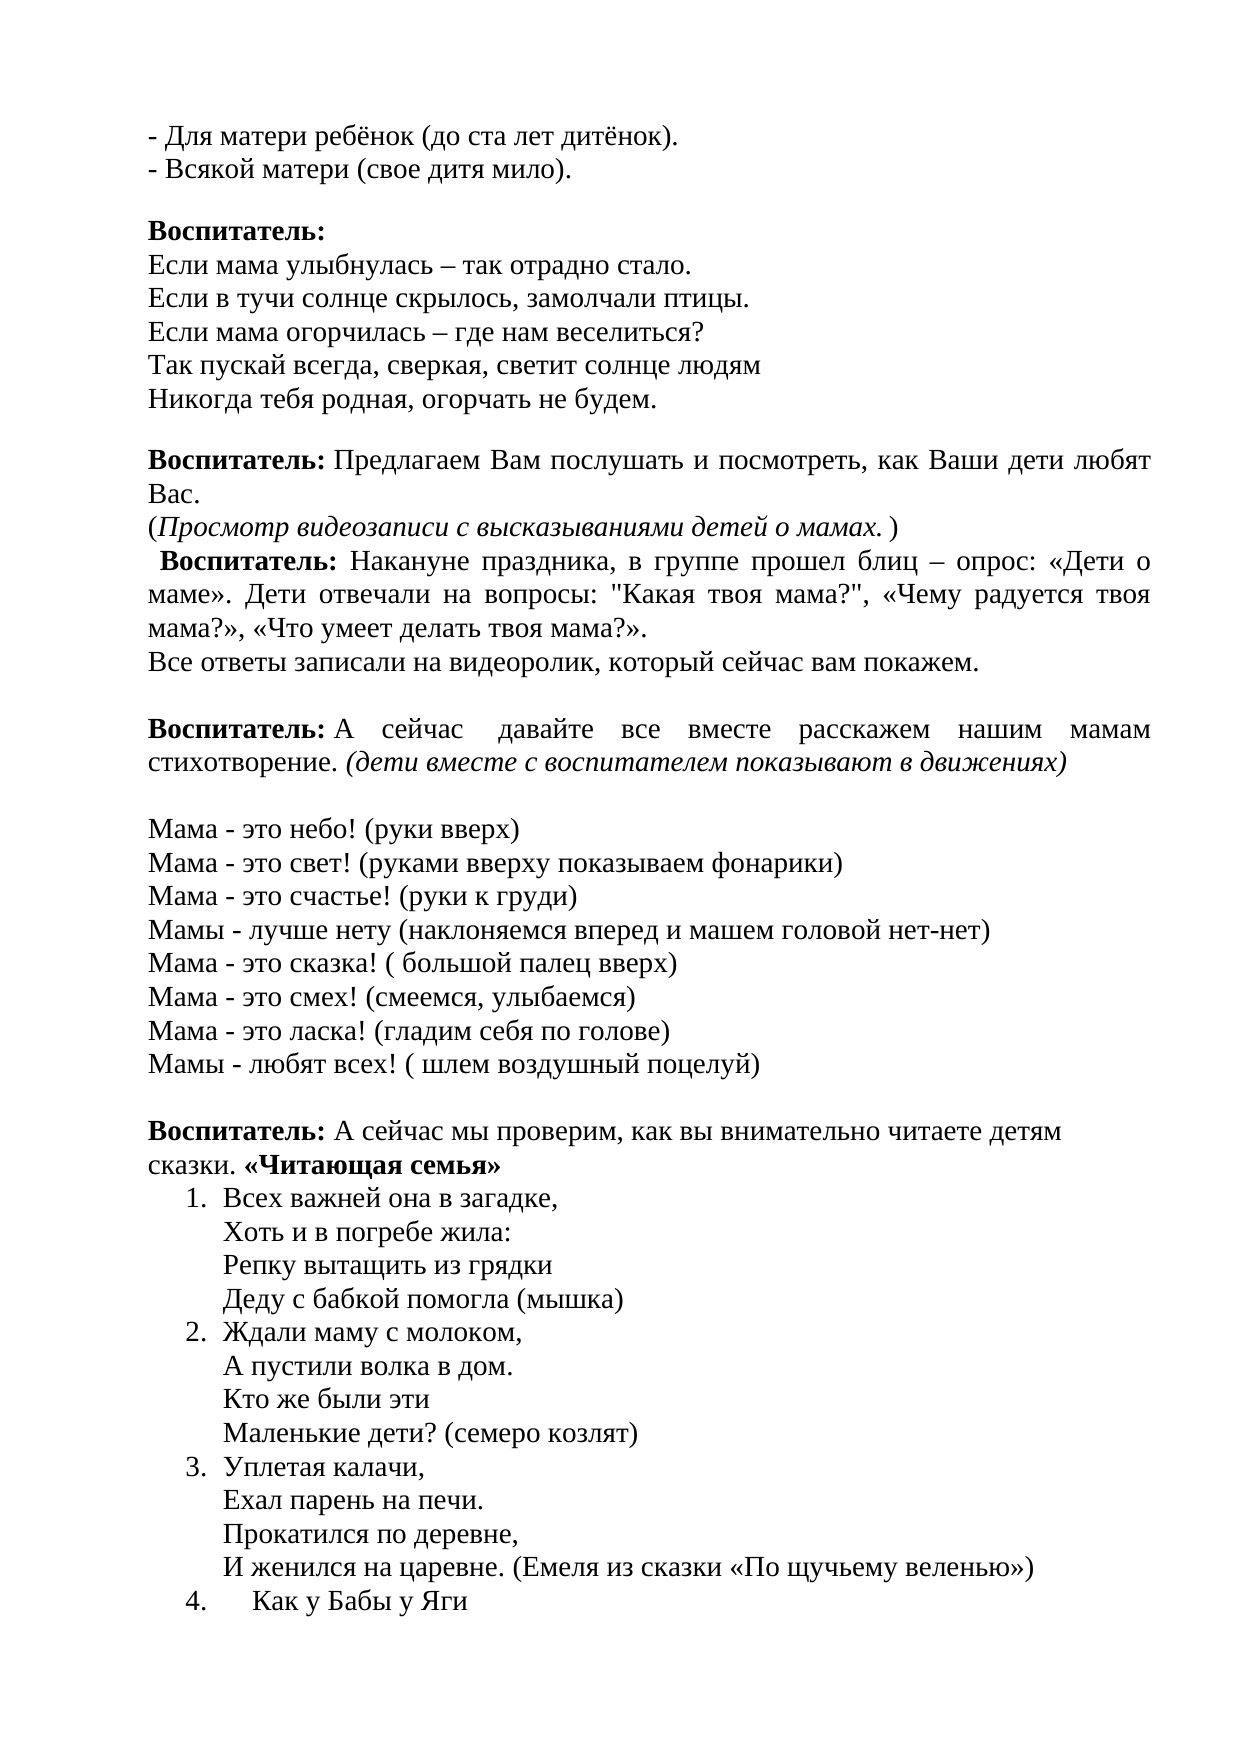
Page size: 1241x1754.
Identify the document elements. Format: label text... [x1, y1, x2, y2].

text Если мама улыбнулась – так отрадно стало. [148, 247, 1152, 280]
text И женился на царевне. (Емеля из сказки «По щучьему веленью») [223, 1549, 1152, 1583]
text Мама - это смех! (смеемся, улыбаемся) [148, 979, 1152, 1013]
text Мама - это ласка! (гладим себя по голове) [148, 1013, 1152, 1046]
text Воспитатель: [148, 213, 1152, 247]
text Репку вытащить из грядки [223, 1247, 1152, 1281]
text Мама - это небо! (руки вверх) [148, 811, 1152, 845]
text Воспитатель: А сейчас мы проверим, как вы внимательно читаете детям сказки. «Читающая семья» [148, 1113, 1152, 1180]
text Деду с бабкой помогла (мышка) [223, 1281, 1152, 1314]
text Никогда тебя родная, огорчать не будем. [148, 381, 1152, 442]
text Прокатился по деревне, [223, 1516, 1152, 1549]
text Воспитатель: Накануне праздника, в группе прошел блиц – опрос: «Дети о маме». Дети отвечали на вопросы: "Какая твоя мама?", «Чему радуется твоя мама?», «Что умеет делать твоя мама?». [148, 543, 1152, 644]
text Если мама огорчилась – где нам веселиться? [148, 314, 1152, 347]
text Мама - это свет! (руками вверху показываем фонарики) [148, 845, 1152, 878]
list Всех важней она в загадке, [185, 1180, 1152, 1214]
list Как у Бабы у Яги [185, 1583, 1152, 1616]
text Так пускай всегда, сверкая, светит солнце людям [148, 347, 1152, 381]
text Воспитатель: А сейчас давайте все вместе расскажем нашим мамам стихотворение. (дети вместе с воспитателем показывают в движениях) [148, 711, 1152, 778]
text Мамы - любят всех! ( шлем воздушный поцелуй) [148, 1046, 1152, 1080]
text Мама - это счастье! (руки к груди) [148, 878, 1152, 912]
text Кто же были эти [223, 1382, 1152, 1415]
text Мамы - лучше нету (наклоняемся вперед и машем головой нет-нет) [148, 912, 1152, 946]
text Если в тучи солнце скрылось, замолчали птицы. [148, 280, 1152, 314]
text Воспитатель: Предлагаем Вам послушать и посмотреть, как Ваши дети любят Вас. [148, 442, 1152, 509]
text А пустили волка в дом. [223, 1348, 1152, 1382]
text (Просмотр видеозаписи с высказываниями детей о мамах. ) [148, 509, 1152, 543]
text Ехал парень на печи. [223, 1482, 1152, 1516]
text Маленькие дети? (семеро козлят) [223, 1415, 1152, 1449]
text Мама - это сказка! ( большой палец вверх) [148, 946, 1152, 979]
text Хоть и в погребе жила: [223, 1214, 1152, 1247]
text - Для матери ребёнок (до ста лет дитёнок). - Всякой матери (свое дитя мило). [148, 118, 1152, 213]
list Ждали маму с молоком, [185, 1314, 1152, 1348]
text Все ответы записали на видеоролик, который сейчас вам покажем. [148, 644, 1152, 677]
list Уплетая калачи, [185, 1449, 1152, 1482]
